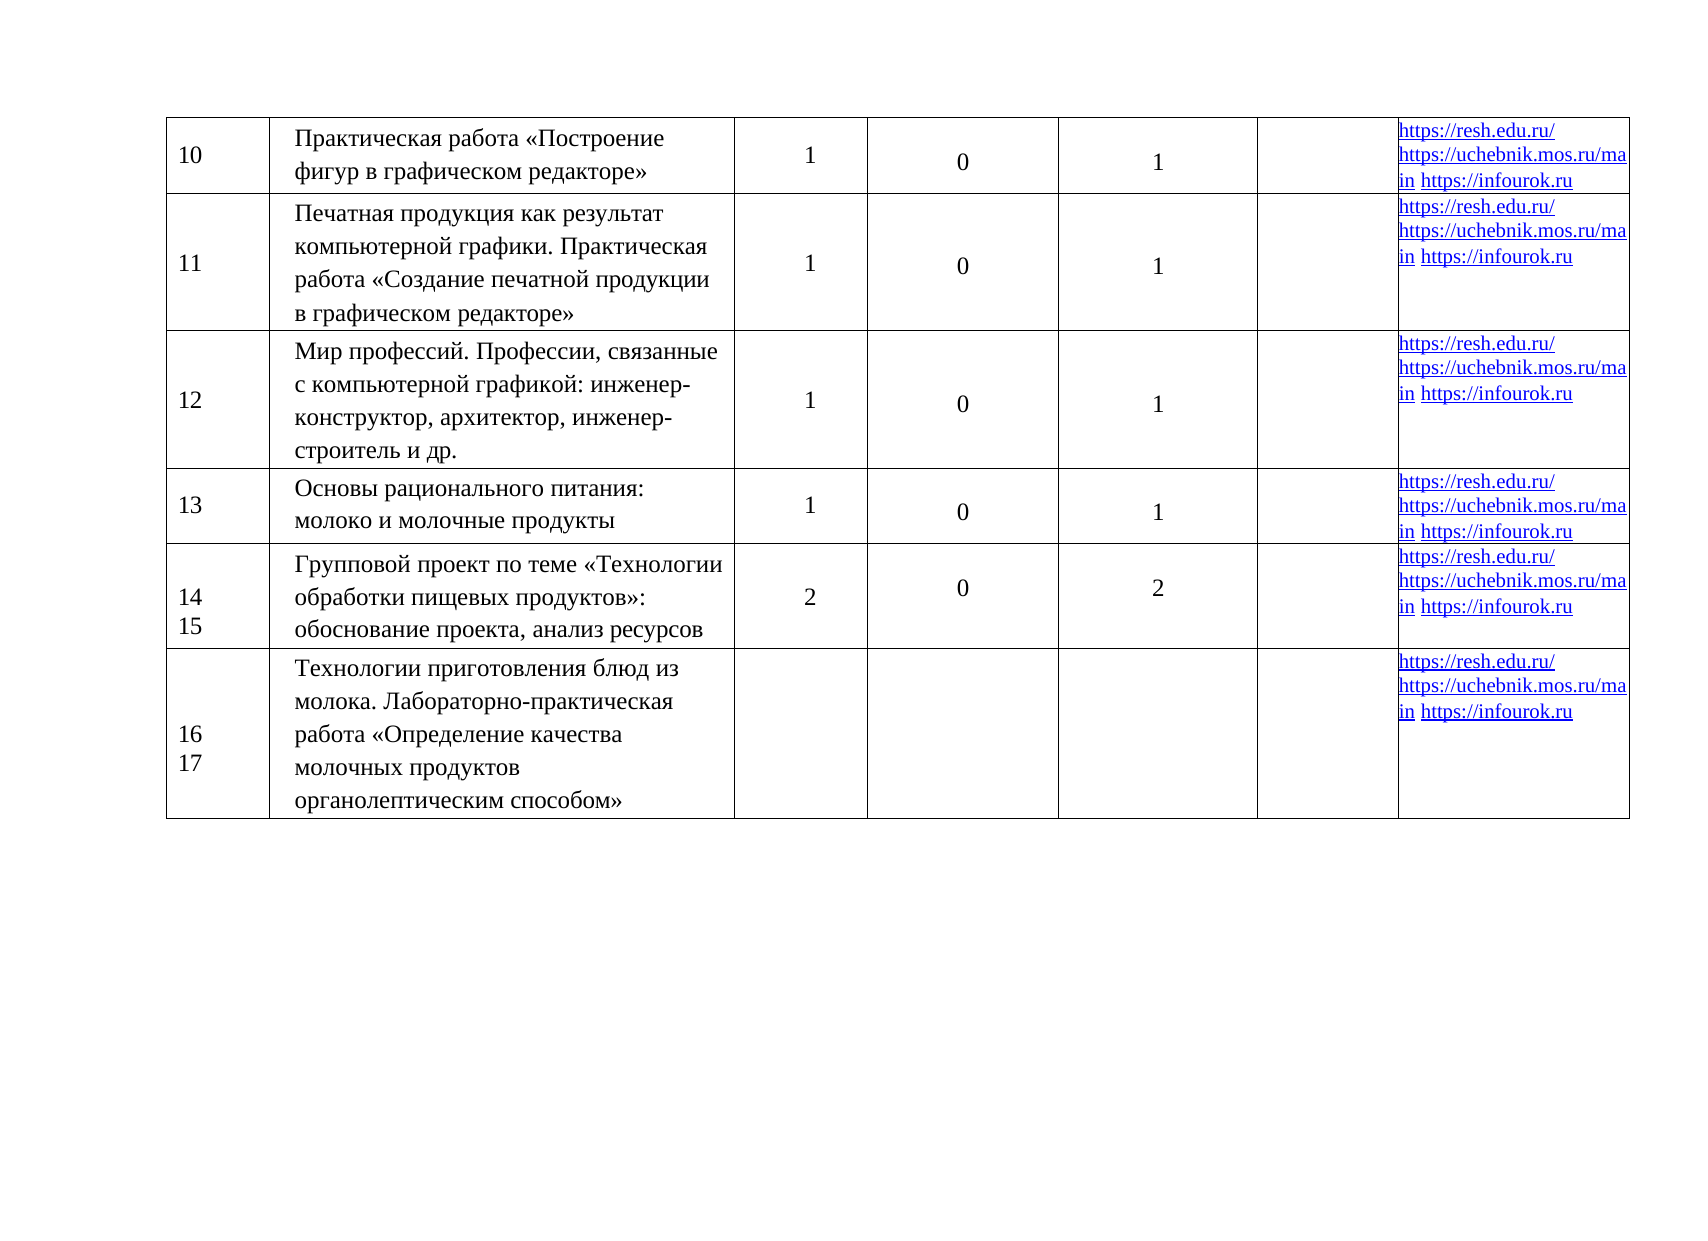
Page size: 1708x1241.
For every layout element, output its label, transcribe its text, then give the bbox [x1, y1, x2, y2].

table_cell 1 [1059, 194, 1257, 330]
table_header https://resh.edu.ru/ https://uchebnik.mos.ru/main https://infourok.ru [1399, 118, 1629, 193]
table_cell Групповой проект по теме «Технологии обработки пищевых продуктов»: обоснование проекта, анализ ресурсов [270, 544, 734, 648]
table_cell Основы рационального питания: молоко и молочные продукты [270, 469, 734, 543]
table_cell 1 [1059, 469, 1257, 543]
table_cell [1059, 649, 1257, 818]
table_cell https://resh.edu.ru/ https://uchebnik.mos.ru/main https://infourok.ru [1399, 469, 1629, 543]
table_cell 1 [1059, 331, 1257, 468]
table_cell 13 [167, 469, 269, 543]
table_header [1258, 118, 1398, 193]
table_cell 1 [735, 469, 867, 543]
table_cell 0 [868, 469, 1058, 543]
table_cell Технологии приготовления блюд из молока. Лабораторно-практическая работа «Определение качества молочных продуктов органолептическим способом» [270, 649, 734, 818]
table_cell 1 [735, 331, 867, 468]
table_cell [735, 649, 867, 818]
table_cell https://resh.edu.ru/ https://uchebnik.mos.ru/main https://infourok.ru [1399, 649, 1629, 818]
table_cell 2 [1059, 544, 1257, 648]
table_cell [1399, 194, 1629, 330]
table_cell [1258, 331, 1398, 468]
table_cell https://resh.edu.ru/ https://uchebnik.mos.ru/main https://infourok.ru [1399, 544, 1629, 648]
table_cell [868, 649, 1058, 818]
table_cell 2 [735, 544, 867, 648]
table_header Практическая работа «Построение фигур в графическом редакторе» [270, 118, 734, 193]
table_cell 0 [868, 194, 1058, 330]
table_cell [1258, 469, 1398, 543]
table_header 1 [735, 118, 867, 193]
table_cell [1258, 649, 1398, 818]
table_header 0 [868, 118, 1058, 193]
table_cell 11 [167, 194, 269, 330]
table_cell Печатная продукция как результат компьютерной графики. Практическая работа «Создание печатной продукции в графическом редакторе» [270, 194, 734, 330]
table_cell 0 [868, 544, 1058, 648]
table_cell 12 [167, 331, 269, 468]
table_cell https://resh.edu.ru/ https://uchebnik.mos.ru/main https://infourok.ru [1399, 331, 1629, 468]
table_header 1 [1059, 118, 1257, 193]
table_cell 16 17 [167, 649, 269, 818]
table_cell 0 [868, 331, 1058, 468]
table_cell 1 [735, 194, 867, 330]
table_cell Мир профессий. Профессии, связанные с компьютерной графикой: инженер- конструктор, архитектор, инженер- строитель и др. [270, 331, 734, 468]
table_cell [1258, 194, 1398, 330]
table_cell [1258, 544, 1398, 648]
table_cell 14 15 [167, 544, 269, 648]
table_header 10 [167, 118, 269, 193]
